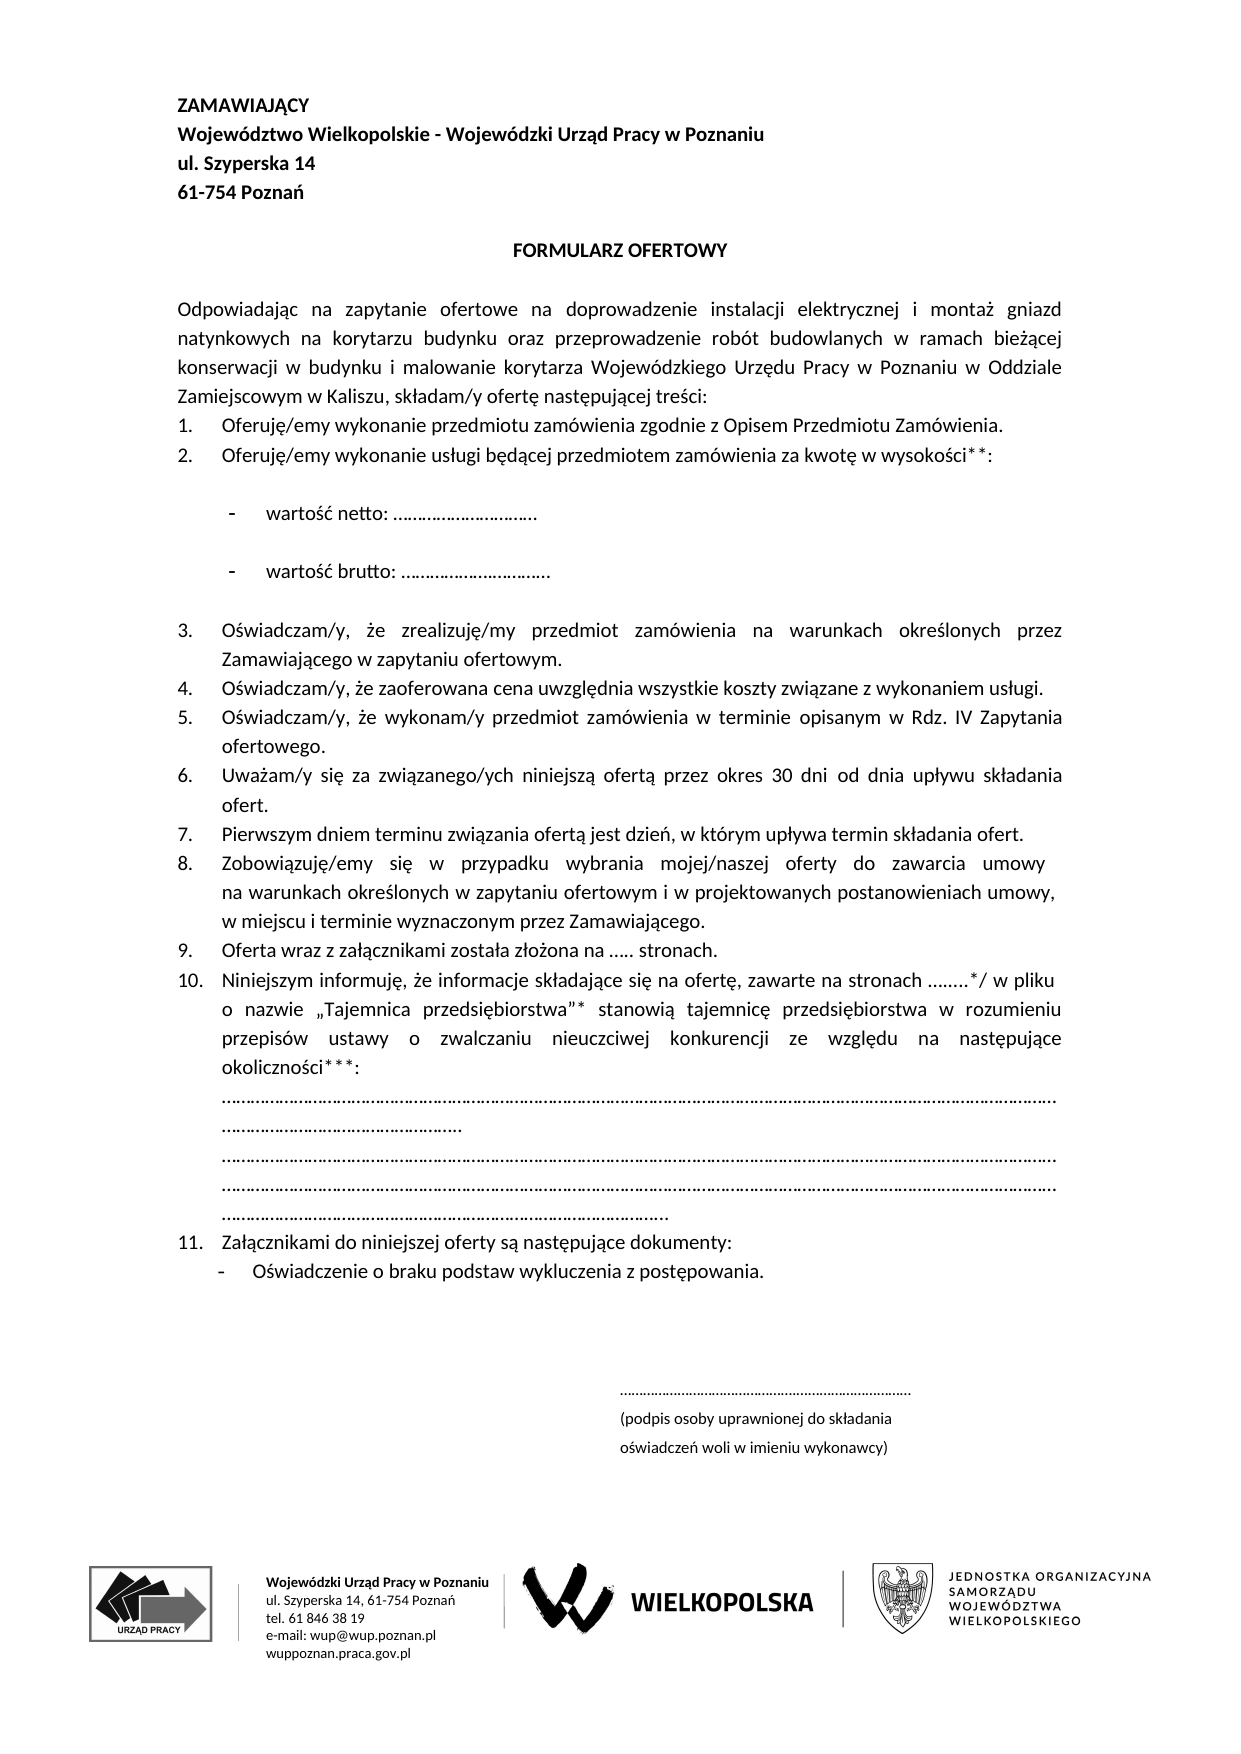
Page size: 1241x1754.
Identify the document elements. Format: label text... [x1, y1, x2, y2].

picture [89, 1566, 213, 1642]
list Niniejszym informuję, że informacje składające się na ofertę, zawarte na stronach ….....*/ w pliku o nazwie „Tajemnica przedsiębiorstwa”* stanowią tajemnicę przedsiębiorstwa w rozumieniu przepisów ustawy o zwalczaniu nieuczciwej konkurencji ze względu na następujące okoliczności***:……………………………………………………………………………………………………………………………………………………………………………………………………..……………………………………………………………………………………………………………………………………………………………………………………………………………………………………………………………………………………………………………………………………………………………………………………………………... [177, 964, 1063, 1226]
text 61-754 Poznań [177, 176, 1063, 205]
list Załącznikami do niniejszej oferty są następujące dokumenty: [177, 1226, 1063, 1255]
list Oświadczam/y, że zaoferowana cena uwzględnia wszystkie koszty związane z wykonaniem usługi. [177, 672, 1063, 701]
text ul. Szyperska 14 [177, 147, 1063, 176]
text (podpis osoby uprawnionej do składania [177, 1401, 1063, 1430]
list Oferuję/emy wykonanie przedmiotu zamówienia zgodnie z Opisem Przedmiotu Zamówienia. [177, 409, 1063, 439]
picture [507, 1543, 1166, 1654]
list Zobowiązuję/emy się w przypadku wybrania mojej/naszej oferty do zawarcia umowy na warunkach określonych w zapytaniu ofertowym i w projektowanych postanowieniach umowy, w miejscu i terminie wyznaczonym przez Zamawiającego. [177, 847, 1063, 934]
text ZAMAWIAJĄCY [177, 89, 1063, 118]
list Uważam/y się za związanego/ych niniejszą ofertą przez okres 30 dni od dnia upływu składania ofert. [177, 759, 1063, 818]
text FORMULARZ OFERTOWY [177, 234, 1063, 264]
text oświadczeń woli w imieniu wykonawcy) [177, 1430, 1063, 1459]
list Oświadczam/y, że wykonam/y przedmiot zamówienia w terminie opisanym w Rdz. IV Zapytania ofertowego. [177, 701, 1063, 759]
list Oferta wraz z załącznikami została złożona na ….. stronach. [177, 934, 1063, 964]
list Oświadczenie o braku podstaw wykluczenia z postępowania. [215, 1255, 1063, 1284]
list Pierwszym dniem terminu związania ofertą jest dzień, w którym upływa termin składania ofert. [177, 818, 1063, 847]
list Oświadczam/y, że zrealizuję/my przedmiot zamówienia na warunkach określonych przez Zamawiającego w zapytaniu ofertowym. [177, 614, 1063, 672]
list wartość netto: ………………………… [228, 497, 1063, 526]
list wartość brutto: ……………….………… [228, 555, 1063, 584]
text ……………………………………….………………………… [620, 1372, 1063, 1401]
list Oferuję/emy wykonanie usługi będącej przedmiotem zamówienia za kwotę w wysokości**: [177, 439, 1063, 468]
text Województwo Wielkopolskie - Wojewódzki Urząd Pracy w Poznaniu [177, 118, 1063, 147]
text Odpowiadając na zapytanie ofertowe na doprowadzenie instalacji elektrycznej i montaż gniazd natynkowych na korytarzu budynku oraz przeprowadzenie robót budowlanych w ramach bieżącej konserwacji w budynku i malowanie korytarza Wojewódzkiego Urzędu Pracy w Poznaniu w Oddziale Zamiejscowym w Kaliszu, składam/y ofertę następującej treści: [177, 293, 1063, 409]
